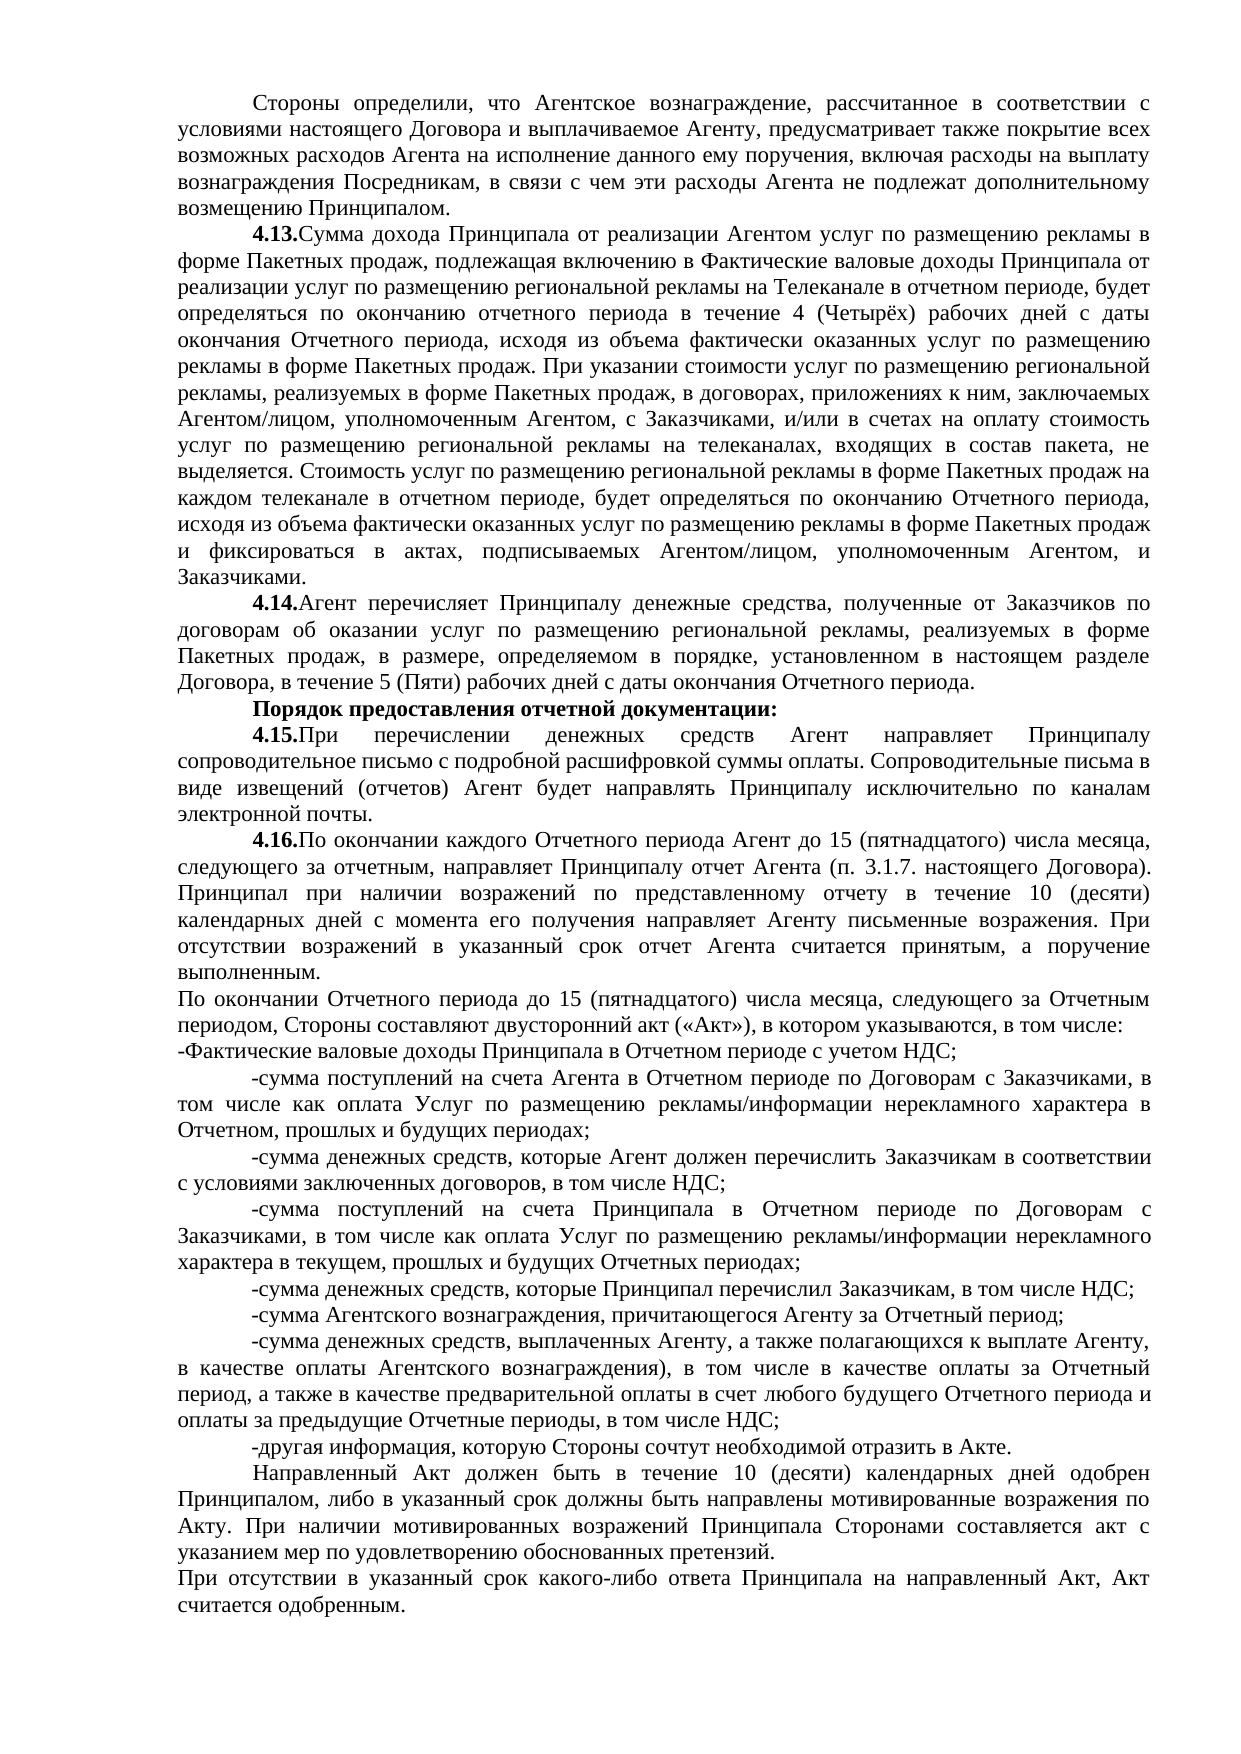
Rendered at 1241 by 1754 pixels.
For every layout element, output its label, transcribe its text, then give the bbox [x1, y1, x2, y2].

text 4.13.Сумма дохода Принципала от реализации Агентом услуг по размещению рекламы в форме Пакетных продаж, подлежащая включению в Фактические валовые доходы Принципала от реализации услуг по размещению региональной рекламы на Телеканале в отчетном периоде, будет определяться по окончанию отчетного периода в течение 4 (Четырёх) рабочих дней с даты окончания Отчетного периода, исходя из объема фактически оказанных услуг по размещению рекламы в форме Пакетных продаж. При указании стоимости услуг по размещению региональной рекламы, реализуемых в форме Пакетных продаж, в договорах, приложениях к ним, заключаемых Агентом/лицом, уполномоченным Агентом, с Заказчиками, и/или в счетах на оплату стоимость услуг по размещению региональной рекламы на телеканалах, входящих в состав пакета, не выделяется. Стоимость услуг по размещению региональной рекламы в форме Пакетных продаж на каждом телеканале в отчетном периоде, будет определяться по окончанию Отчетного периода, исходя из объема фактически оказанных услуг по размещению рекламы в форме Пакетных продаж и фиксироваться в актах, подписываемых Агентом/лицом, уполномоченным Агентом, и Заказчиками. [177, 220, 1152, 589]
text -сумма денежных средств, выплаченных Агенту, а также полагающихся к выплате Агенту, в качестве оплаты Агентского вознаграждения), в том числе в качестве оплаты за Отчетный период, а также в качестве предварительной оплаты в счет любого будущего Отчетного периода и оплаты за предыдущие Отчетные периоды, в том числе НДС; [177, 1327, 1152, 1433]
text -сумма поступлений на счета Принципала в Отчетном периоде по Договорам с Заказчиками, в том числе как оплата Услуг по размещению рекламы/информации нерекламного характера в текущем, прошлых и будущих Отчетных периодах; [177, 1196, 1152, 1274]
text Порядок предоставления отчетной документации: [177, 695, 1152, 721]
text При отсутствии в указанный срок какого-либо ответа Принципала на направленный Акт, Акт считается одобренным. [177, 1564, 1152, 1617]
text -сумма денежных средств, которые Принципал перечислил Заказчикам, в том числе НДС; [177, 1274, 1152, 1301]
text -Фактические валовые доходы Принципала в Отчетном периоде с учетом НДС; [177, 1037, 1152, 1064]
text 4.14.Агент перечисляет Принципалу денежные средства, полученные от Заказчиков по договорам об оказании услуг по размещению региональной рекламы, реализуемых в форме Пакетных продаж, в размере, определяемом в порядке, установленном в настоящем разделе Договора, в течение 5 (Пяти) рабочих дней с даты окончания Отчетного периода. [177, 589, 1152, 695]
text -сумма Агентского вознаграждения, причитающегося Агенту за Отчетный период; [177, 1301, 1152, 1327]
text 4.15.При перечислении денежных средств Агент направляет Принципалу сопроводительное письмо с подробной расшифровкой суммы оплаты. Сопроводительные письма в виде извещений (отчетов) Агент будет направлять Принципалу исключительно по каналам электронной почты. [177, 721, 1152, 827]
text По окончании Отчетного периода до 15 (пятнадцатого) числа месяца, следующего за Отчетным периодом, Стороны составляют двусторонний акт («Акт»), в котором указываются, в том числе: [177, 985, 1152, 1037]
text 4.16.По окончании каждого Отчетного периода Агент до 15 (пятнадцатого) числа месяца, следующего за отчетным, направляет Принципалу отчет Агента (п. 3.1.7. настоящего Договора). Принципал при наличии возражений по представленному отчету в течение 10 (десяти) календарных дней с момента его получения направляет Агенту письменные возражения. При отсутствии возражений в указанный срок отчет Агента считается принятым, а поручение выполненным. [177, 827, 1152, 985]
text Стороны определили, что Агентское вознаграждение, рассчитанное в соответствии с условиями настоящего Договора и выплачиваемое Агенту, предусматривает также покрытие всех возможных расходов Агента на исполнение данного ему поручения, включая расходы на выплату вознаграждения Посредникам, в связи с чем эти расходы Агента не подлежат дополнительному возмещению Принципалом. [177, 89, 1152, 220]
text Направленный Акт должен быть в течение 10 (десяти) календарных дней одобрен Принципалом, либо в указанный срок должны быть направлены мотивированные возражения по Акту. При наличии мотивированных возражений Принципала Сторонами составляется акт с указанием мер по удовлетворению обоснованных претензий. [177, 1459, 1152, 1564]
text -сумма денежных средств, которые Агент должен перечислить Заказчикам в соответствии с условиями заключенных договоров, в том числе НДС; [177, 1143, 1152, 1196]
text -другая информация, которую Стороны сочтут необходимой отразить в Акте. [177, 1433, 1152, 1459]
text -сумма поступлений на счета Агента в Отчетном периоде по Договорам с Заказчиками, в том числе как оплата Услуг по размещению рекламы/информации нерекламного характера в Отчетном, прошлых и будущих периодах; [177, 1064, 1152, 1143]
